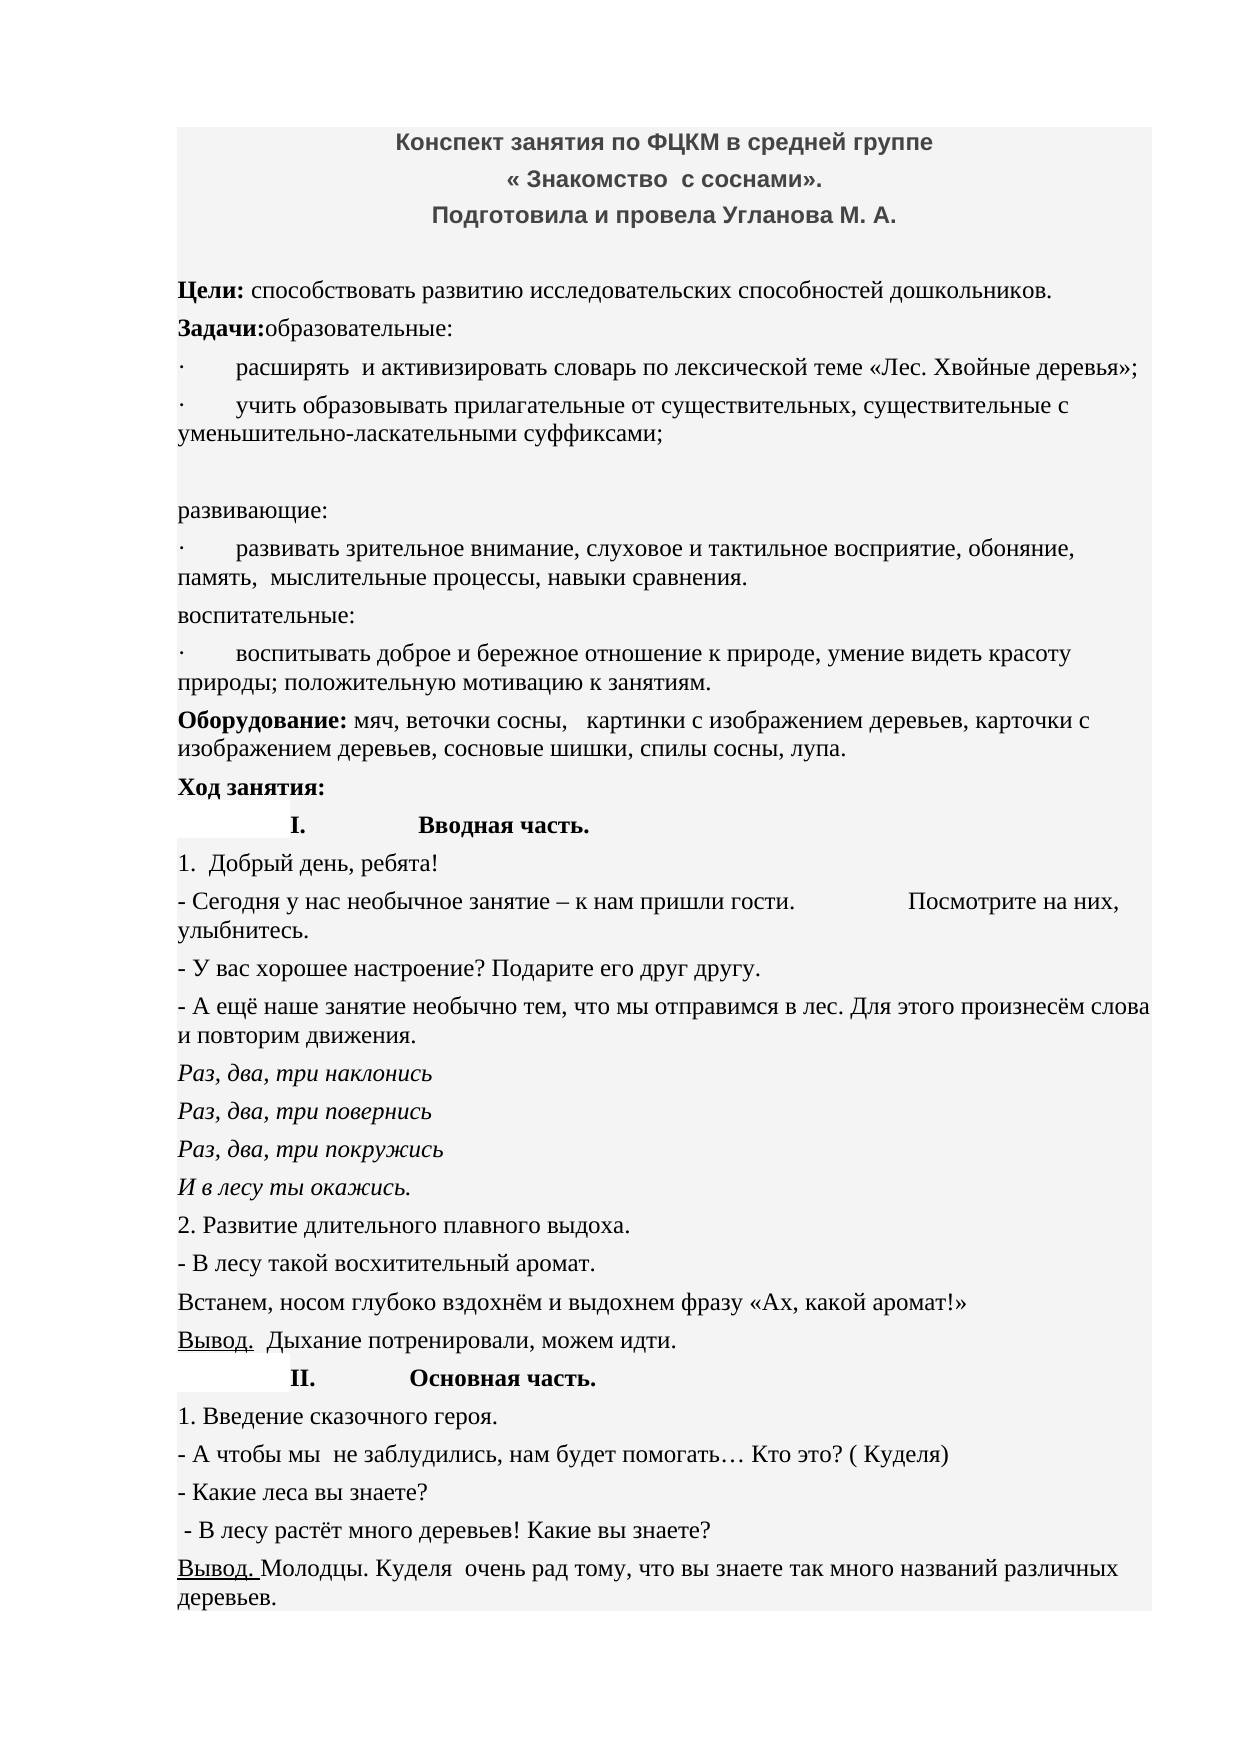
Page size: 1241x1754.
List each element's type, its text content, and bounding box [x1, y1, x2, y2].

text - А ещё наше занятие необычно тем, что мы отправимся в лес. Для этого произнесём слова и повторим движения. [177, 991, 1152, 1048]
text Вывод. Дыхание потренировали, можем идти. [177, 1325, 1152, 1353]
text « Знакомство с соснами». [177, 164, 1152, 192]
text - В лесу такой восхитительный аромат. [177, 1248, 1152, 1277]
text I. Вводная часть. [290, 810, 1152, 838]
text · расширять и активизировать словарь по лексической теме «Лес. Хвойные деревья»; [177, 352, 1152, 380]
text Раз, два, три наклонись [177, 1058, 1152, 1087]
text Раз, два, три повернись [177, 1096, 1152, 1125]
text Ход занятия: [177, 772, 1152, 800]
text 1. Введение сказочного героя. [177, 1401, 1152, 1430]
text воспитательные: [177, 600, 1152, 628]
text Встанем, носом глубоко вздохнём и выдохнем фразу «Ах, какой аромат!» [177, 1287, 1152, 1315]
text Раз, два, три покружись [177, 1134, 1152, 1163]
text 2. Развитие длительного плавного выдоха. [177, 1210, 1152, 1239]
text · развивать зрительное внимание, слуховое и тактильное восприятие, обоняние, память, мыслительные процессы, навыки сравнения. [177, 533, 1152, 590]
text - Сегодня у нас необычное занятие – к нам пришли гости. Посмотрите на них, улыбнитесь. [177, 886, 1152, 943]
text - У вас хорошее настроение? Подарите его друг другу. [177, 953, 1152, 982]
text И в лесу ты окажись. [177, 1172, 1152, 1201]
text - В лесу растёт много деревьев! Какие вы знаете? [177, 1515, 1152, 1544]
text · воспитывать доброе и бережное отношение к природе, умение видеть красоту природы; положительную мотивацию к занятиям. [177, 638, 1152, 695]
text Подготовила и провела Угланова М. А. [177, 201, 1152, 229]
text Цели: способствовать развитию исследовательских способностей дошкольников. [177, 275, 1152, 304]
text II. Основная часть. [290, 1363, 1152, 1392]
text Оборудование: мяч, веточки сосны, картинки с изображением деревьев, карточки с изображением деревьев, сосновые шишки, спилы сосны, лупа. [177, 705, 1152, 762]
text · учить образовывать прилагательные от существительных, существительные с уменьшительно-ласкательными суффиксами; [177, 390, 1152, 447]
text - А чтобы мы не заблудились, нам будет помогать… Кто это? ( Куделя) [177, 1439, 1152, 1468]
text Задачи:образовательные: [177, 313, 1152, 342]
text 1. Добрый день, ребята! [177, 848, 1152, 877]
text - Какие леса вы знаете? [177, 1477, 1152, 1506]
text Конспект занятия по ФЦКМ в средней группе [177, 127, 1152, 155]
text развивающие: [177, 495, 1152, 523]
text Вывод. Молодцы. Куделя очень рад тому, что вы знаете так много названий различных деревьев. [177, 1553, 1152, 1611]
